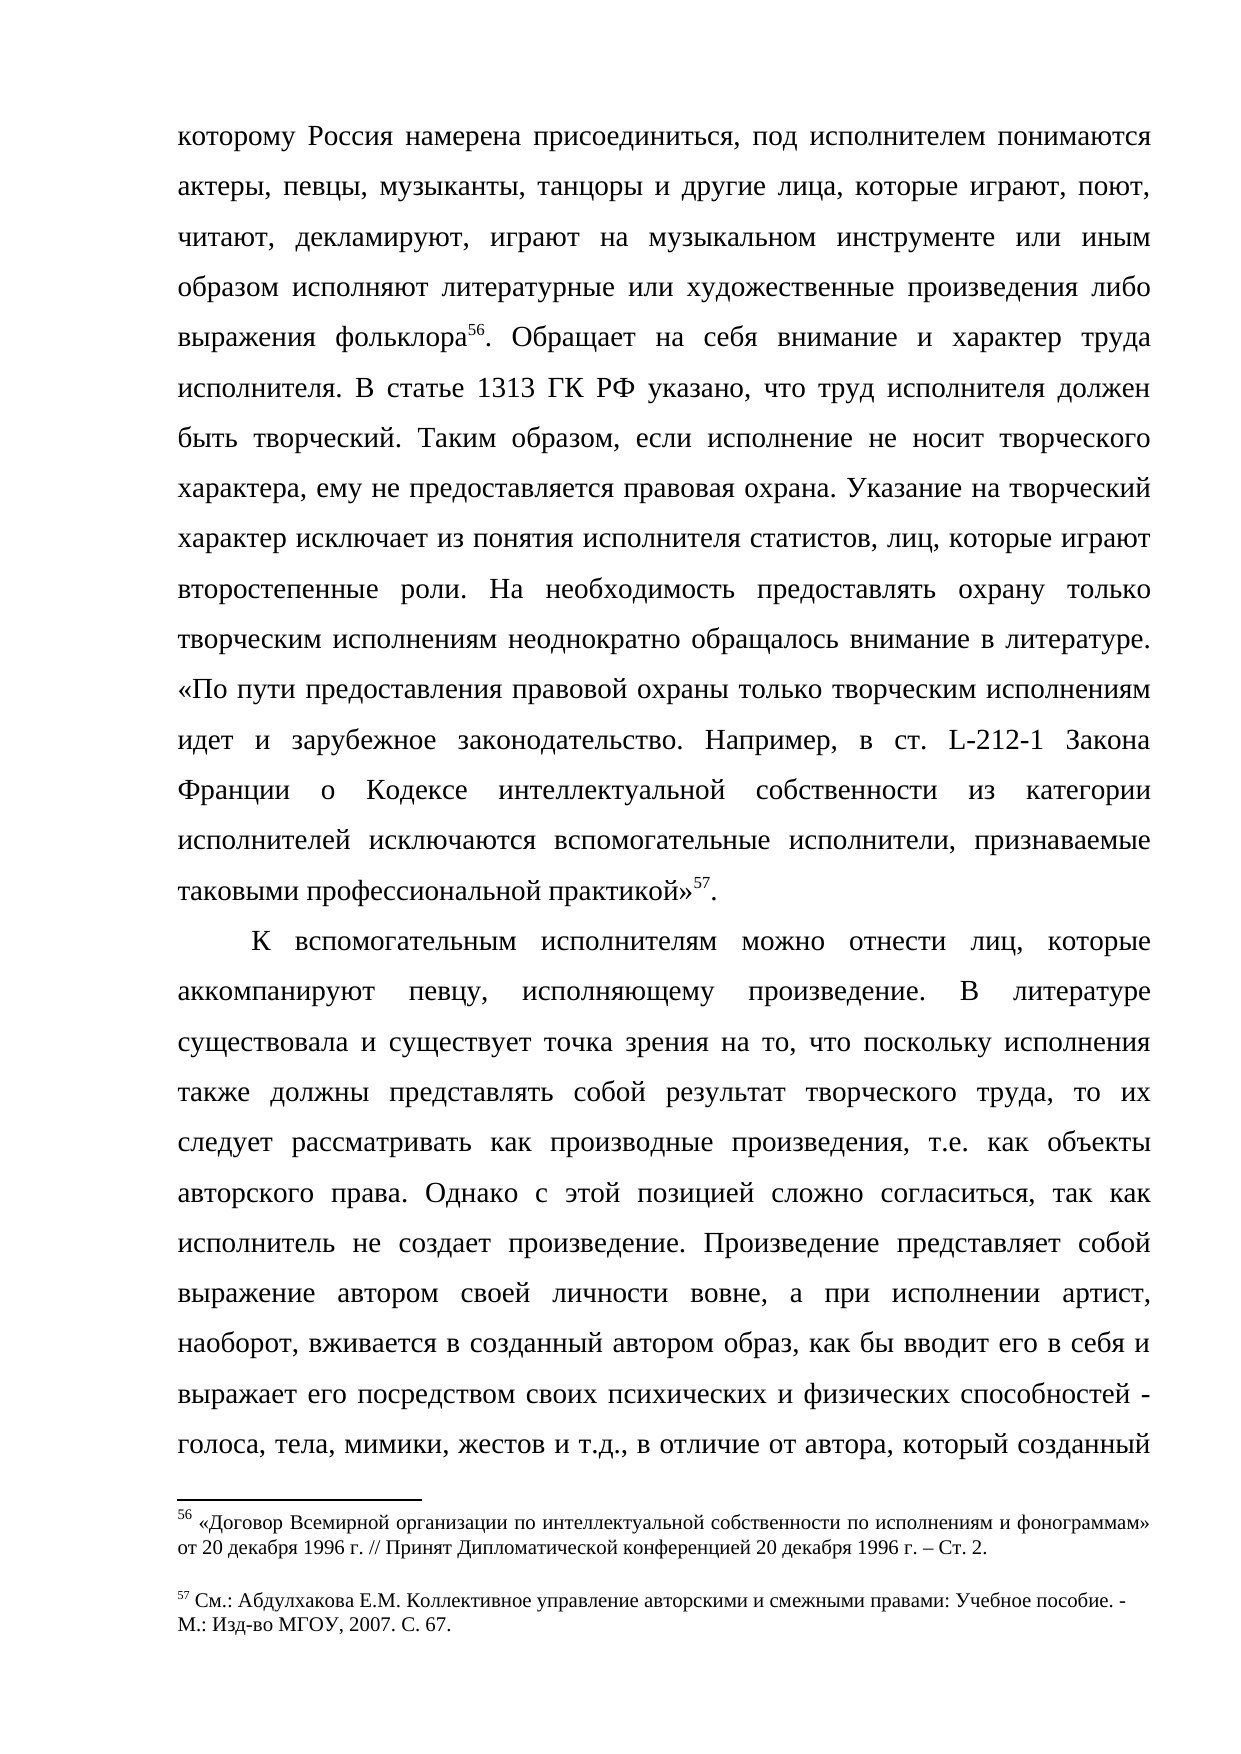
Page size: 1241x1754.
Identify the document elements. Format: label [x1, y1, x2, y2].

text [177, 923, 1152, 1460]
text [177, 118, 1152, 906]
